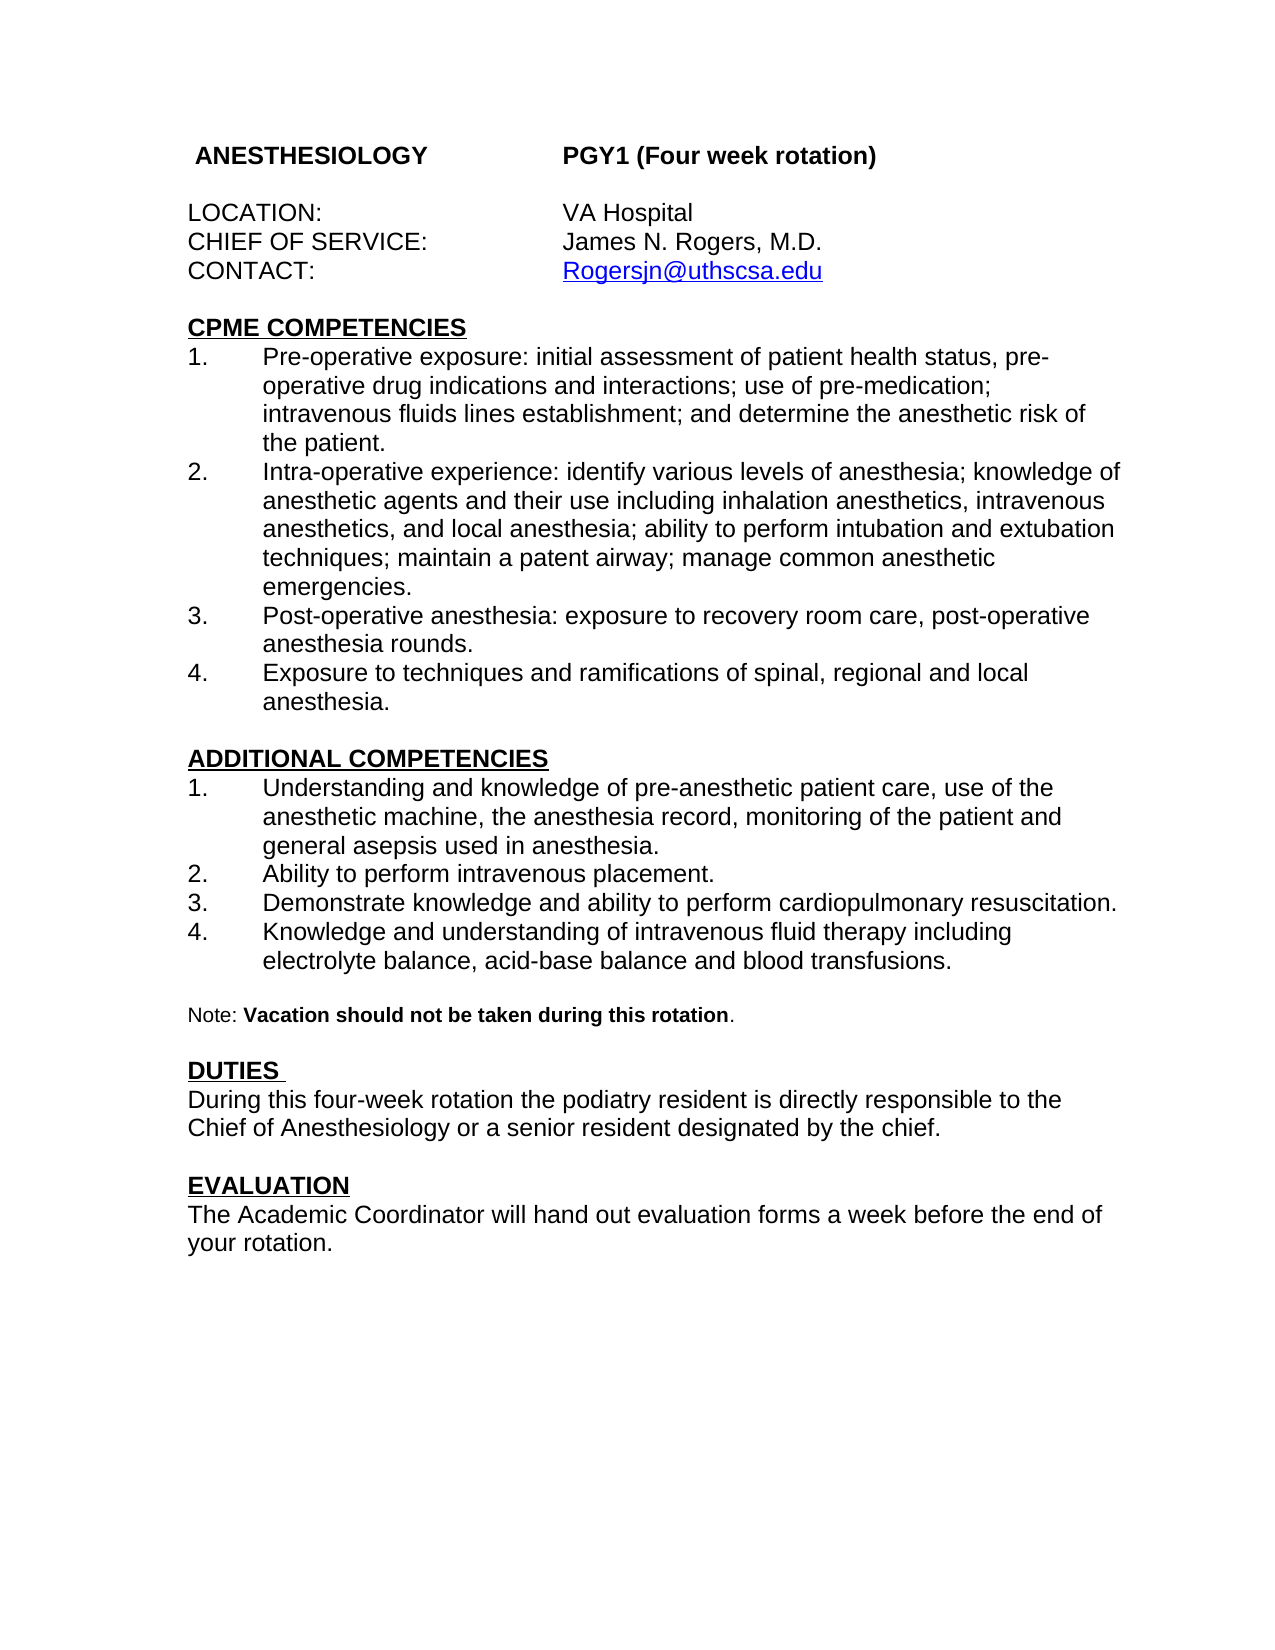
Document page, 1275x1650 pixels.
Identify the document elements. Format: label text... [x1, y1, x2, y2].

text Note: Vacation should not be taken during this rotation. [187, 1003, 1125, 1027]
subtitle CPME Competencies [187, 313, 1125, 342]
text 4. Exposure to techniques and ramifications of spinal, regional and local anesthesia. [187, 658, 1125, 716]
text 2. Ability to perform intravenous placement. [187, 859, 1125, 888]
subtitle Additional Competencies [187, 744, 1125, 773]
text During this four-week rotation the podiatry resident is directly responsible to the Chief of Anesthesiology or a senior resident designated by the chief. [187, 1084, 1125, 1142]
text CONTACT: Rogersjn@uthscsa.edu [187, 256, 1125, 284]
text 3. Demonstrate knowledge and ability to perform cardiopulmonary resuscitation. [187, 888, 1125, 917]
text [187, 1199, 1125, 1257]
subtitle Duties [187, 1056, 1125, 1084]
text 1. Understanding and knowledge of pre-anesthetic patient care, use of the anesthetic machine, the anesthesia record, monitoring of the patient and general asepsis used in anesthesia. [187, 773, 1125, 859]
text LOCATION: VA Hospital [187, 198, 1125, 227]
text 1. Pre-operative exposure: initial assessment of patient health status, pre-operative drug indications and interactions; use of pre-medication; intravenous fluids lines establishment; and determine the anesthetic risk of the patient. [187, 342, 1125, 457]
text 4. Knowledge and understanding of intravenous fluid therapy including electrolyte balance, acid-base balance and blood transfusions. [187, 917, 1125, 974]
text 2. Intra-operative experience: identify various levels of anesthesia; knowledge of anesthetic agents and their use including inhalation anesthetics, intravenous anesthetics, and local anesthesia; ability to perform intubation and extubation techniques; maintain a patent airway; manage common anesthetic emergencies. [187, 457, 1125, 601]
text 3. Post-operative anesthesia: exposure to recovery room care, post-operative anesthesia rounds. [187, 601, 1125, 658]
subtitle Evaluation [187, 1171, 1125, 1199]
text ANESTHESIOLOGY PGY1 (Four week rotation) [187, 141, 1125, 169]
text CHIEF OF SERVICE: James N. Rogers, M.D. [187, 227, 1125, 256]
